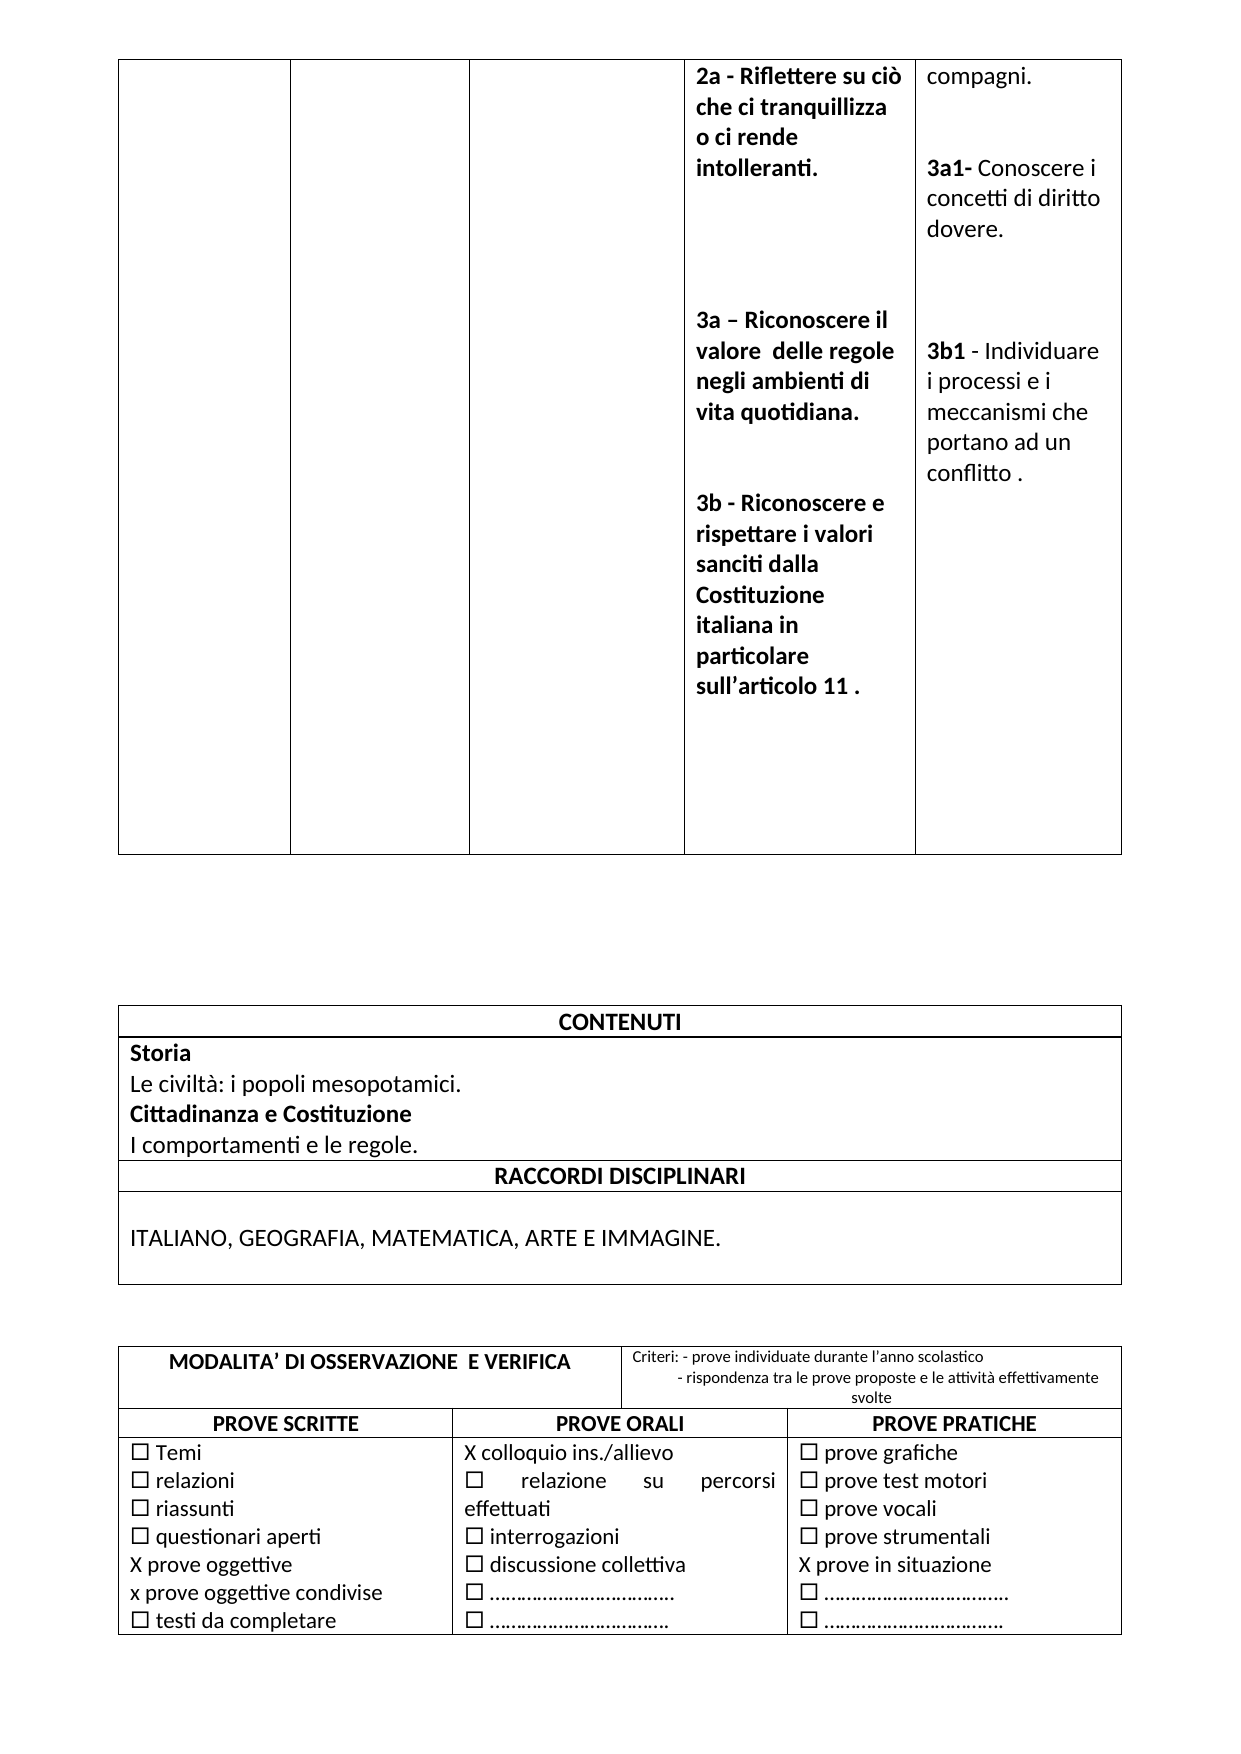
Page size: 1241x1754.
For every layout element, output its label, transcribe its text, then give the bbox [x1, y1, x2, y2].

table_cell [453, 1438, 787, 1634]
table_cell ITALIANO, GEOGRAFIA, MATEMATICA, ARTE E IMMAGINE. [119, 1192, 1121, 1284]
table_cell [470, 60, 684, 854]
table_cell RACCORDI DISCIPLINARI [119, 1161, 1121, 1191]
table_header CONTENUTI [119, 1006, 1121, 1036]
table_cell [119, 1438, 452, 1634]
table_header Criteri: - prove individuate durante l’anno scolastico - rispondenza tra le prove proposte e le attività effettivamente svolte [622, 1347, 1121, 1408]
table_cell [788, 1438, 1121, 1634]
table_cell PROVE SCRITTE [119, 1409, 452, 1437]
table_cell Storia Le civiltà: i popoli mesopotamici. Cittadinanza e Costituzione I comportamenti e le regole. [119, 1038, 1121, 1159]
table_cell PROVE ORALI [453, 1409, 787, 1437]
table_header MODALITA’ DI OSSERVAZIONE E VERIFICA [119, 1347, 621, 1408]
table_cell PROVE PRATICHE [788, 1409, 1121, 1437]
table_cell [685, 60, 915, 854]
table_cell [916, 60, 1121, 854]
